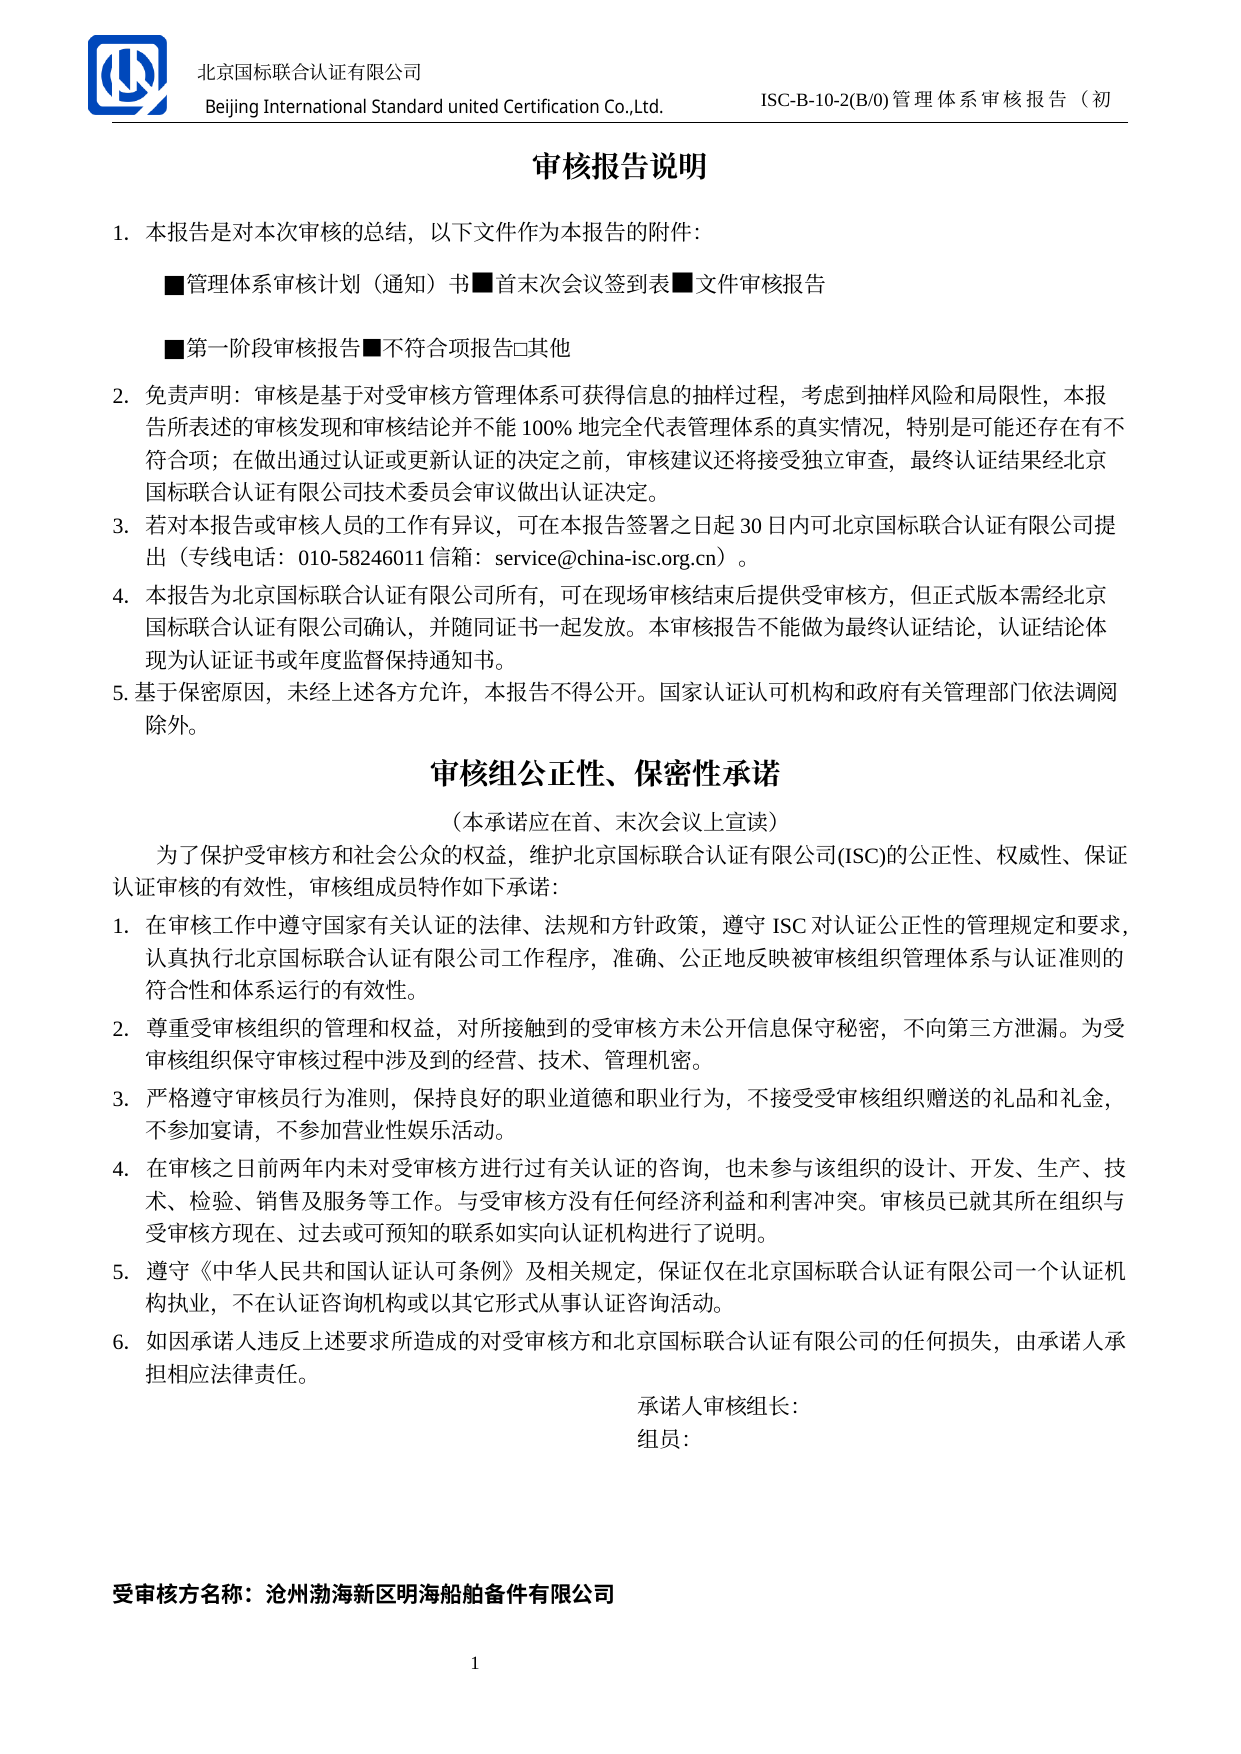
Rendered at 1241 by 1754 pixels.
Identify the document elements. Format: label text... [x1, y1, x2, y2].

text 5. 基于保密原因，未经上述各方允许，本报告不得公开。国家认证认可机构和政府有关管理部门依法调阅除外。 [112, 677, 1128, 742]
text 1．在审核工作中遵守国家有关认证的法律、法规和方针政策，遵守ISC对认证公正性的管理规定和要求, 认真执行北京国标联合认证有限公司工作程序，准确、公正地反映被审核组织管理体系与认证准则的符合性和体系运行的有效性。 [112, 909, 1128, 1007]
text 为了保护受审核方和社会公众的权益，维护北京国标联合认证有限公司(ISC)的公正性、权威性、保证认证审核的有效性，审核组成员特作如下承诺： [112, 839, 1128, 904]
text （本承诺应在首、末次会议上宣读） [145, 807, 1128, 839]
text 审核组公正性、保密性承诺 [112, 742, 1128, 807]
text ■第一阶段审核报告■不符合项报告□其他 [112, 314, 1128, 379]
text 4．本报告为北京国标联合认证有限公司所有，可在现场审核结束后提供受审核方，但正式版本需经北京国标联合认证有限公司确认，并随同证书一起发放。本审核报告不能做为最终认证结论，认证结论体现为认证证书或年度监督保持通知书。 [112, 579, 1128, 677]
text 5．遵守《中华人民共和国认证认可条例》及相关规定，保证仅在北京国标联合认证有限公司一个认证机构执业，不在认证咨询机构或以其它形式从事认证咨询活动。 [112, 1255, 1128, 1320]
text 2．免责声明：审核是基于对受审核方管理体系可获得信息的抽样过程，考虑到抽样风险和局限性，本报告所表述的审核发现和审核结论并不能100% 地完全代表管理体系的真实情况，特别是可能还存在有不符合项；在做出通过认证或更新认证的决定之前，审核建议还将接受独立审查，最终认证结果经北京国标联合认证有限公司技术委员会审议做出认证决定。 [112, 379, 1128, 509]
text 2．尊重受审核组织的管理和权益，对所接触到的受审核方未公开信息保守秘密，不向第三方泄漏。为受审核组织保守审核过程中涉及到的经营、技术、管理机密。 [112, 1012, 1128, 1077]
text 受审核方名称：沧州渤海新区明海船舶备件有限公司 [112, 1577, 1128, 1609]
text ■管理体系审核计划（通知）书■首末次会议签到表■文件审核报告 [112, 249, 1128, 314]
text 1．本报告是对本次审核的总结，以下文件作为本报告的附件： [112, 217, 1128, 249]
text 6．如因承诺人违反上述要求所造成的对受审核方和北京国标联合认证有限公司的任何损失，由承诺人承担相应法律责任。 [112, 1326, 1128, 1391]
text 3．严格遵守审核员行为准则，保持良好的职业道德和职业行为，不接受受审核组织赠送的礼品和礼金，不参加宴请，不参加营业性娱乐活动。 [112, 1082, 1128, 1147]
text 审核报告说明 [112, 135, 1128, 200]
text 组员： [112, 1423, 1128, 1456]
text 4．在审核之日前两年内未对受审核方进行过有关认证的咨询，也未参与该组织的设计、开发、生产、技术、检验、销售及服务等工作。与受审核方没有任何经济利益和利害冲突。审核员已就其所在组织与受审核方现在、过去或可预知的联系如实向认证机构进行了说明。 [112, 1153, 1128, 1250]
picture [88, 35, 167, 115]
text 承诺人审核组长： [112, 1391, 1128, 1423]
text 3．若对本报告或审核人员的工作有异议，可在本报告签署之日起30日内可北京国标联合认证有限公司提出（专线电话：010-58246011信箱：service@china-isc.org.cn）。 [112, 509, 1128, 574]
